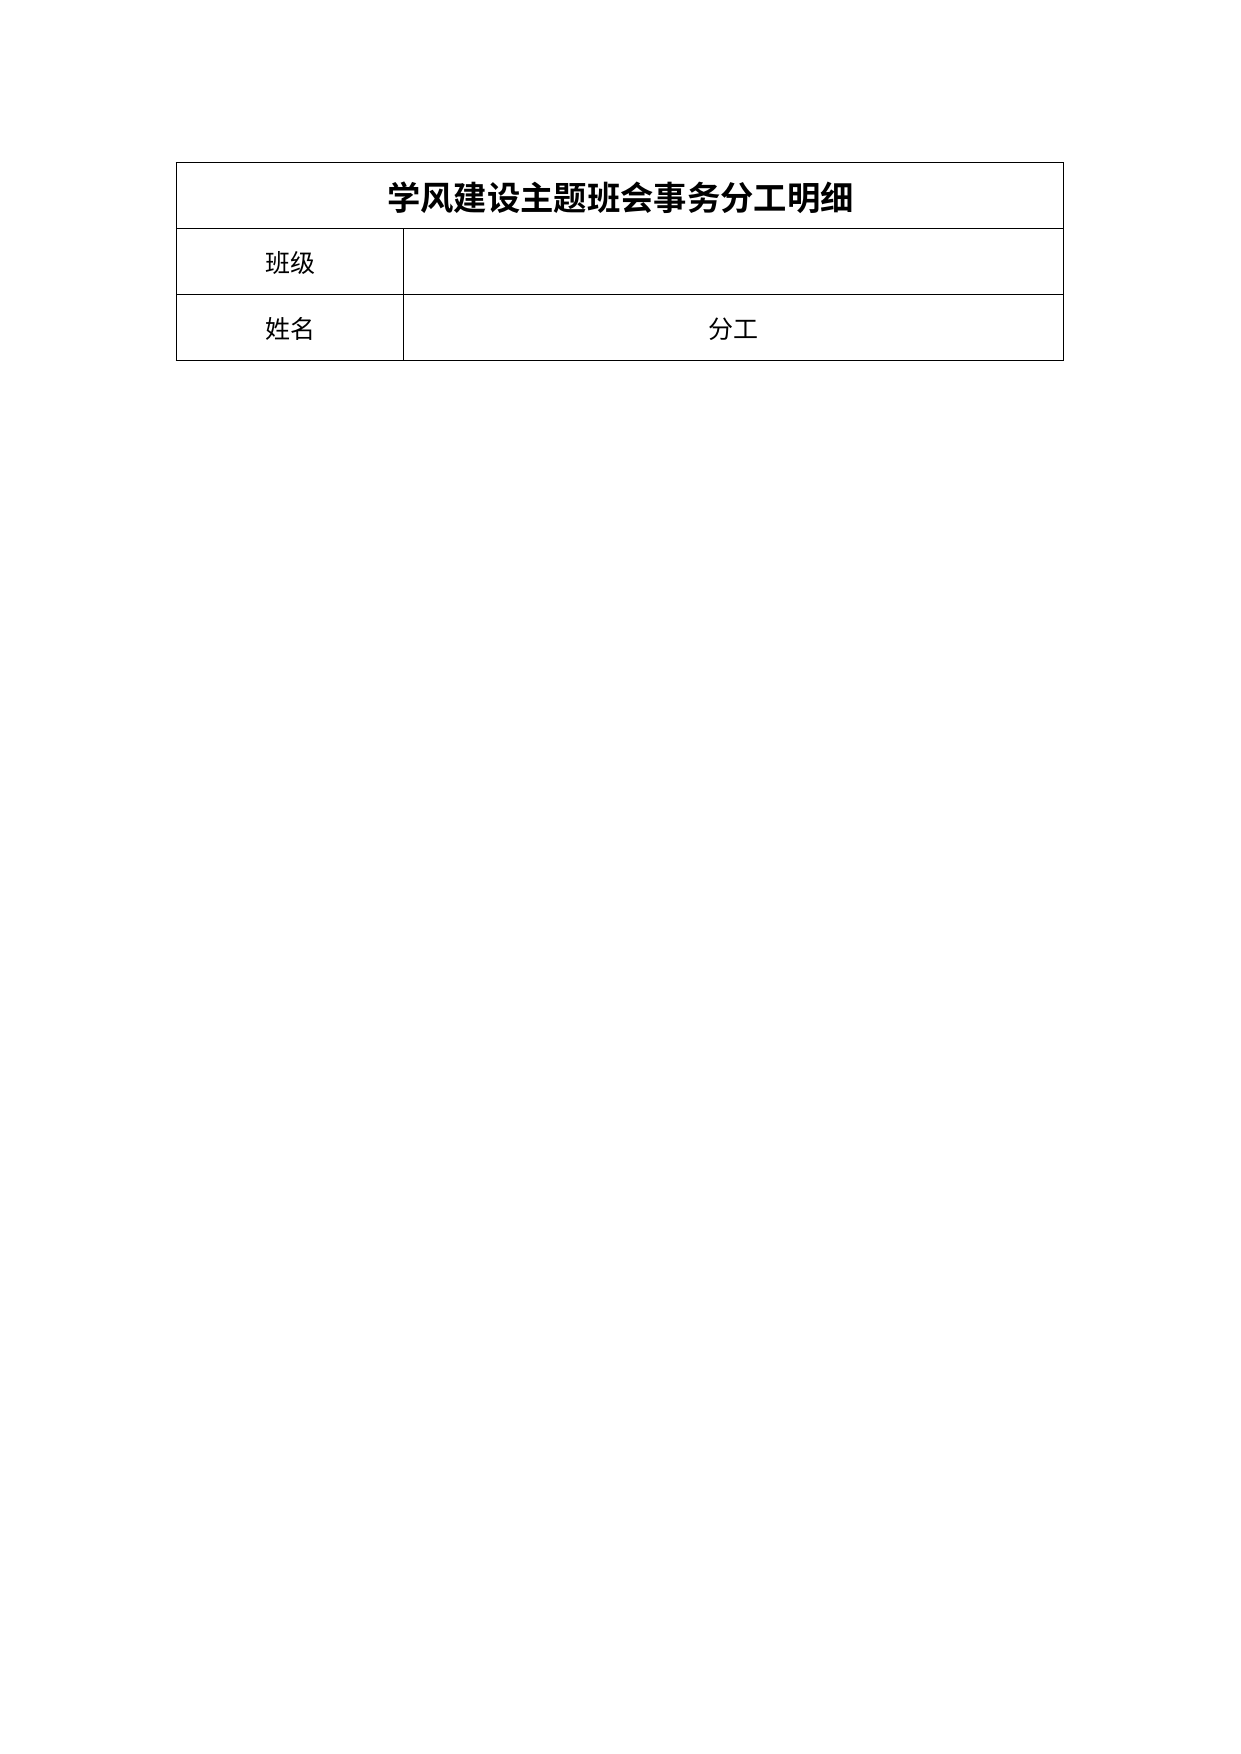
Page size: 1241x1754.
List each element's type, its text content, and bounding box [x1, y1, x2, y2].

table_cell 班级 [177, 229, 403, 294]
table_cell 姓名 [177, 295, 403, 360]
table_header 学风建设主题班会事务分工明细 [177, 163, 1063, 228]
table_cell 分工 [404, 295, 1063, 360]
table_cell [404, 229, 1063, 294]
